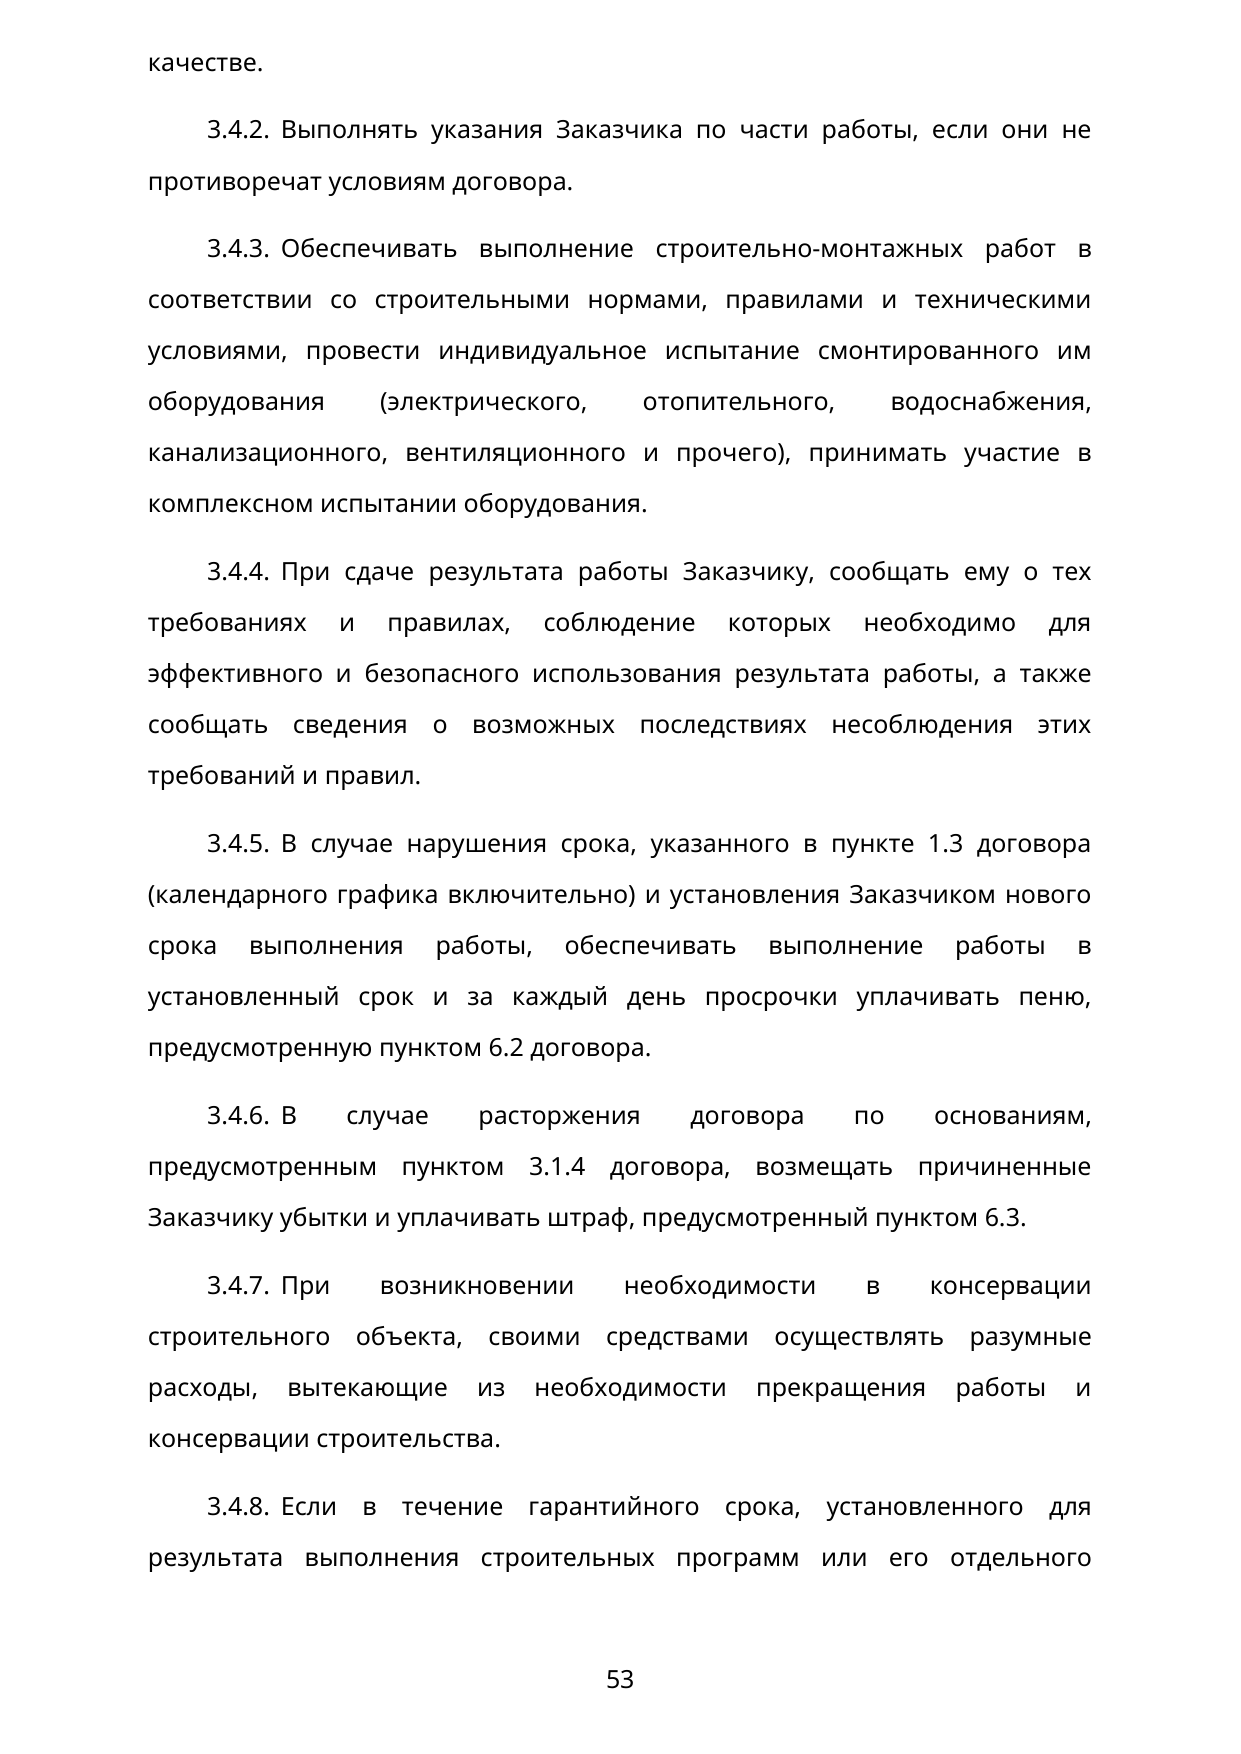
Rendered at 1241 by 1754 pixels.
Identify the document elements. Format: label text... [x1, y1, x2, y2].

text 3.4.7. При возникновении необходимости в консервации строительного объекта, своими средствами осуществлять разумные расходы, вытекающие из необходимости прекращения работы и консервации строительства. [148, 1267, 1092, 1454]
text 3.4.5. В случае нарушения срока, указанного в пункте 1.3 договора (календарного графика включительно) и установления Заказчиком нового срока выполнения работы, обеспечивать выполнение работы в установленный срок и за каждый день просрочки уплачивать пеню, предусмотренную пунктом 6.2 договора. [148, 826, 1092, 1064]
text 3.4.4. При сдаче результата работы Заказчику, сообщать ему о тех требованиях и правилах, соблюдение которых необходимо для эффективного и безопасного использования результата работы, а также сообщать сведения о возможных последствиях несоблюдения этих требований и правил. [148, 554, 1092, 792]
text 3.4.3. Обеспечивать выполнение строительно-монтажных работ в соответствии со строительными нормами, правилами и техническими условиями, провести индивидуальнoe испытание смонтированного им оборудования (электрического, отопительного, водоснабжения, канализационного, вентиляционного и прочего), принимать участие в комплексном испытании оборудования. [148, 231, 1092, 520]
text 3.4.2. Выполнять указания Заказчика по части работы, если они не противоречат условиям договора. [148, 112, 1092, 197]
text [148, 1488, 1092, 1573]
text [148, 44, 1092, 78]
text 3.4.6. В случае расторжения договора по основаниям, предусмотренным пунктом 3.1.4 договора, возмещать причиненные Заказчику убытки и уплачивать штраф, предусмотренный пунктом 6.3. [148, 1097, 1092, 1234]
